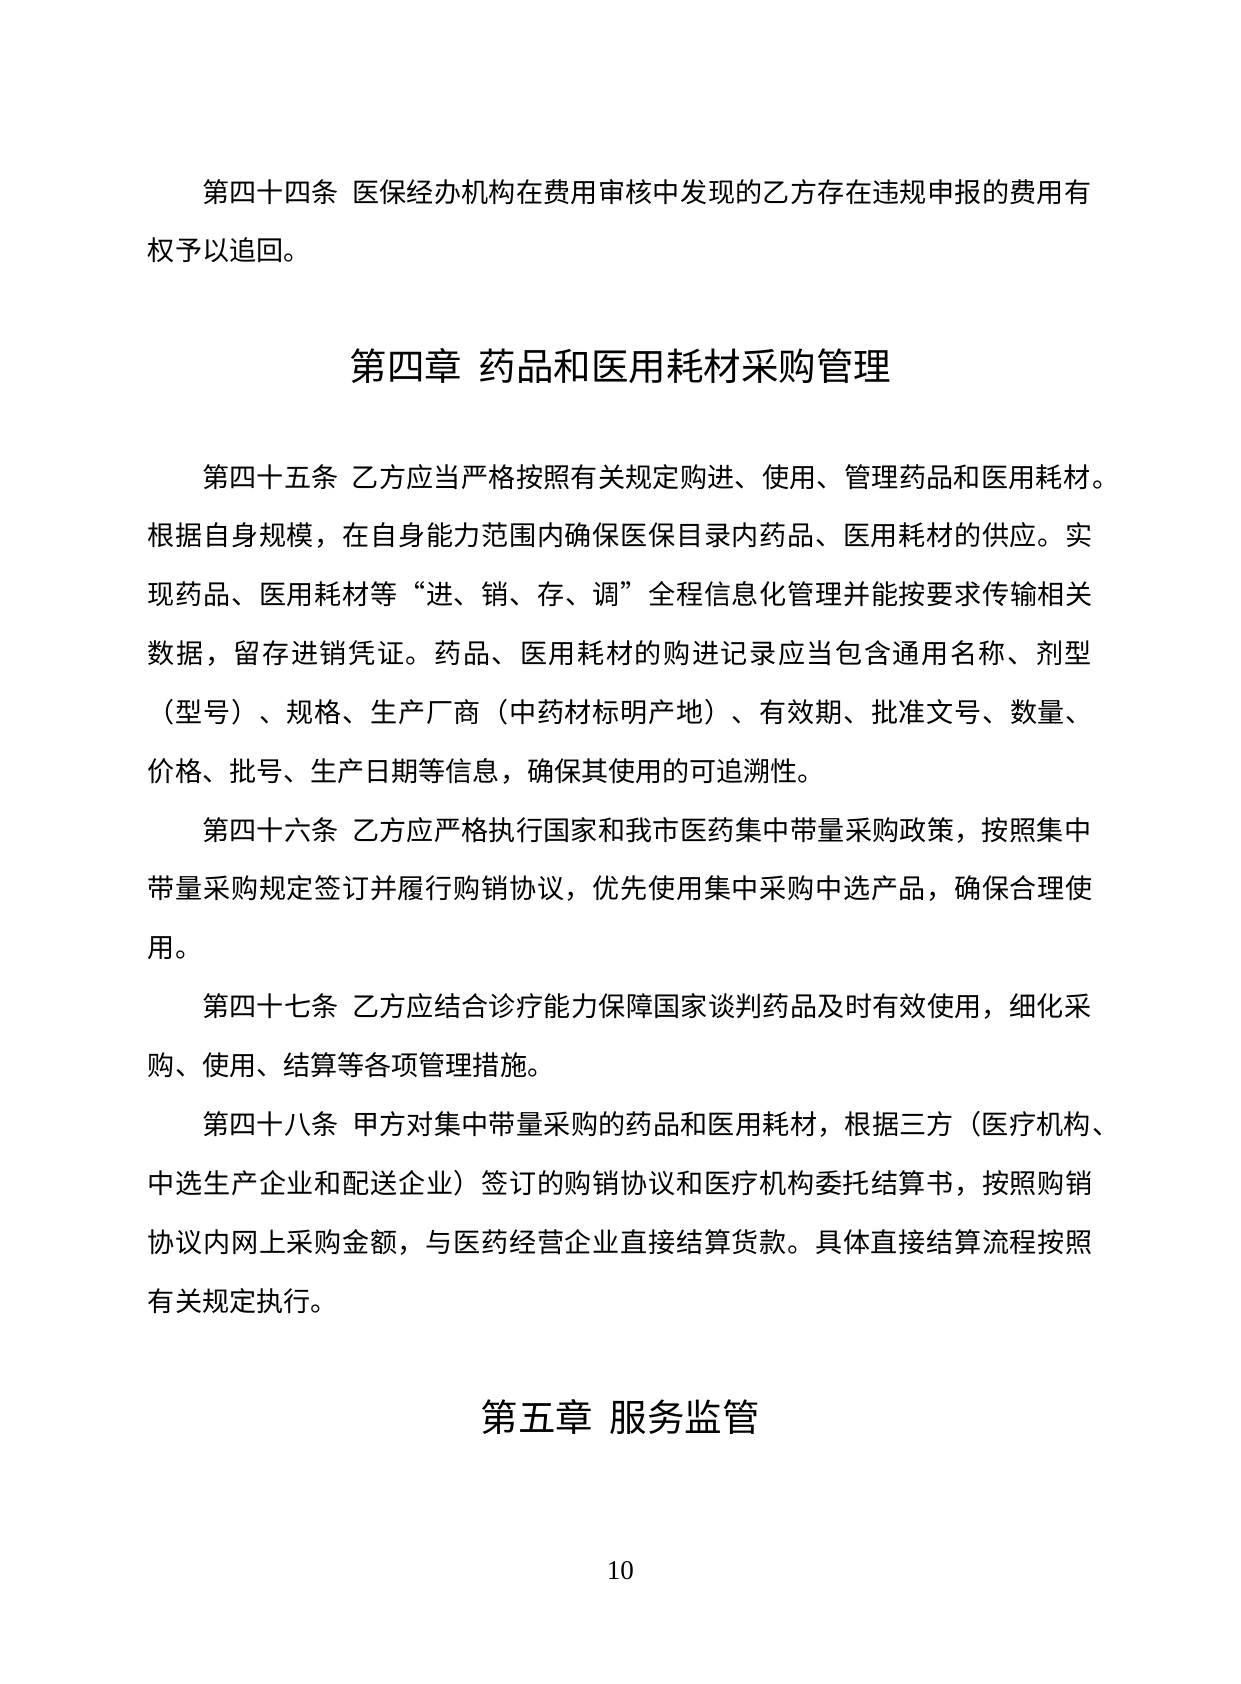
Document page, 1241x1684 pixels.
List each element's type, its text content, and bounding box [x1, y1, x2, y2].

text 第五章 服务监管 [148, 1388, 1092, 1443]
text 第四章 药品和医用耗材采购管理 [148, 337, 1092, 391]
text 第四十七条 乙方应结合诊疗能力保障国家谈判药品及时有效使用，细化采购、使用、结算等各项管理措施。 [148, 985, 1092, 1083]
text 第四十六条 乙方应严格执行国家和我市医药集中带量采购政策，按照集中带量采购规定签订并履行购销协议，优先使用集中采购中选产品，确保合理使用。 [148, 809, 1092, 966]
text 第四十四条 医保经办机构在费用审核中发现的乙方存在违规申报的费用有权予以追回。 [148, 171, 1092, 268]
text 第四十五条 乙方应当严格按照有关规定购进、使用、管理药品和医用耗材。根据自身规模，在自身能力范围内确保医保目录内药品、医用耗材的供应。实现药品、医用耗材等“进、销、存、调”全程信息化管理并能按要求传输相关数据，留存进销凭证。药品、医用耗材的购进记录应当包含通用名称、剂型（型号）、规格、生产厂商（中药材标明产地）、有效期、批准文号、数量、价格、批号、生产日期等信息，确保其使用的可追溯性。 [148, 456, 1092, 789]
text 第四十八条 甲方对集中带量采购的药品和医用耗材，根据三方（医疗机构、中选生产企业和配送企业）签订的购销协议和医疗机构委托结算书，按照购销协议内网上采购金额，与医药经营企业直接结算货款。具体直接结算流程按照有关规定执行。 [148, 1103, 1092, 1319]
